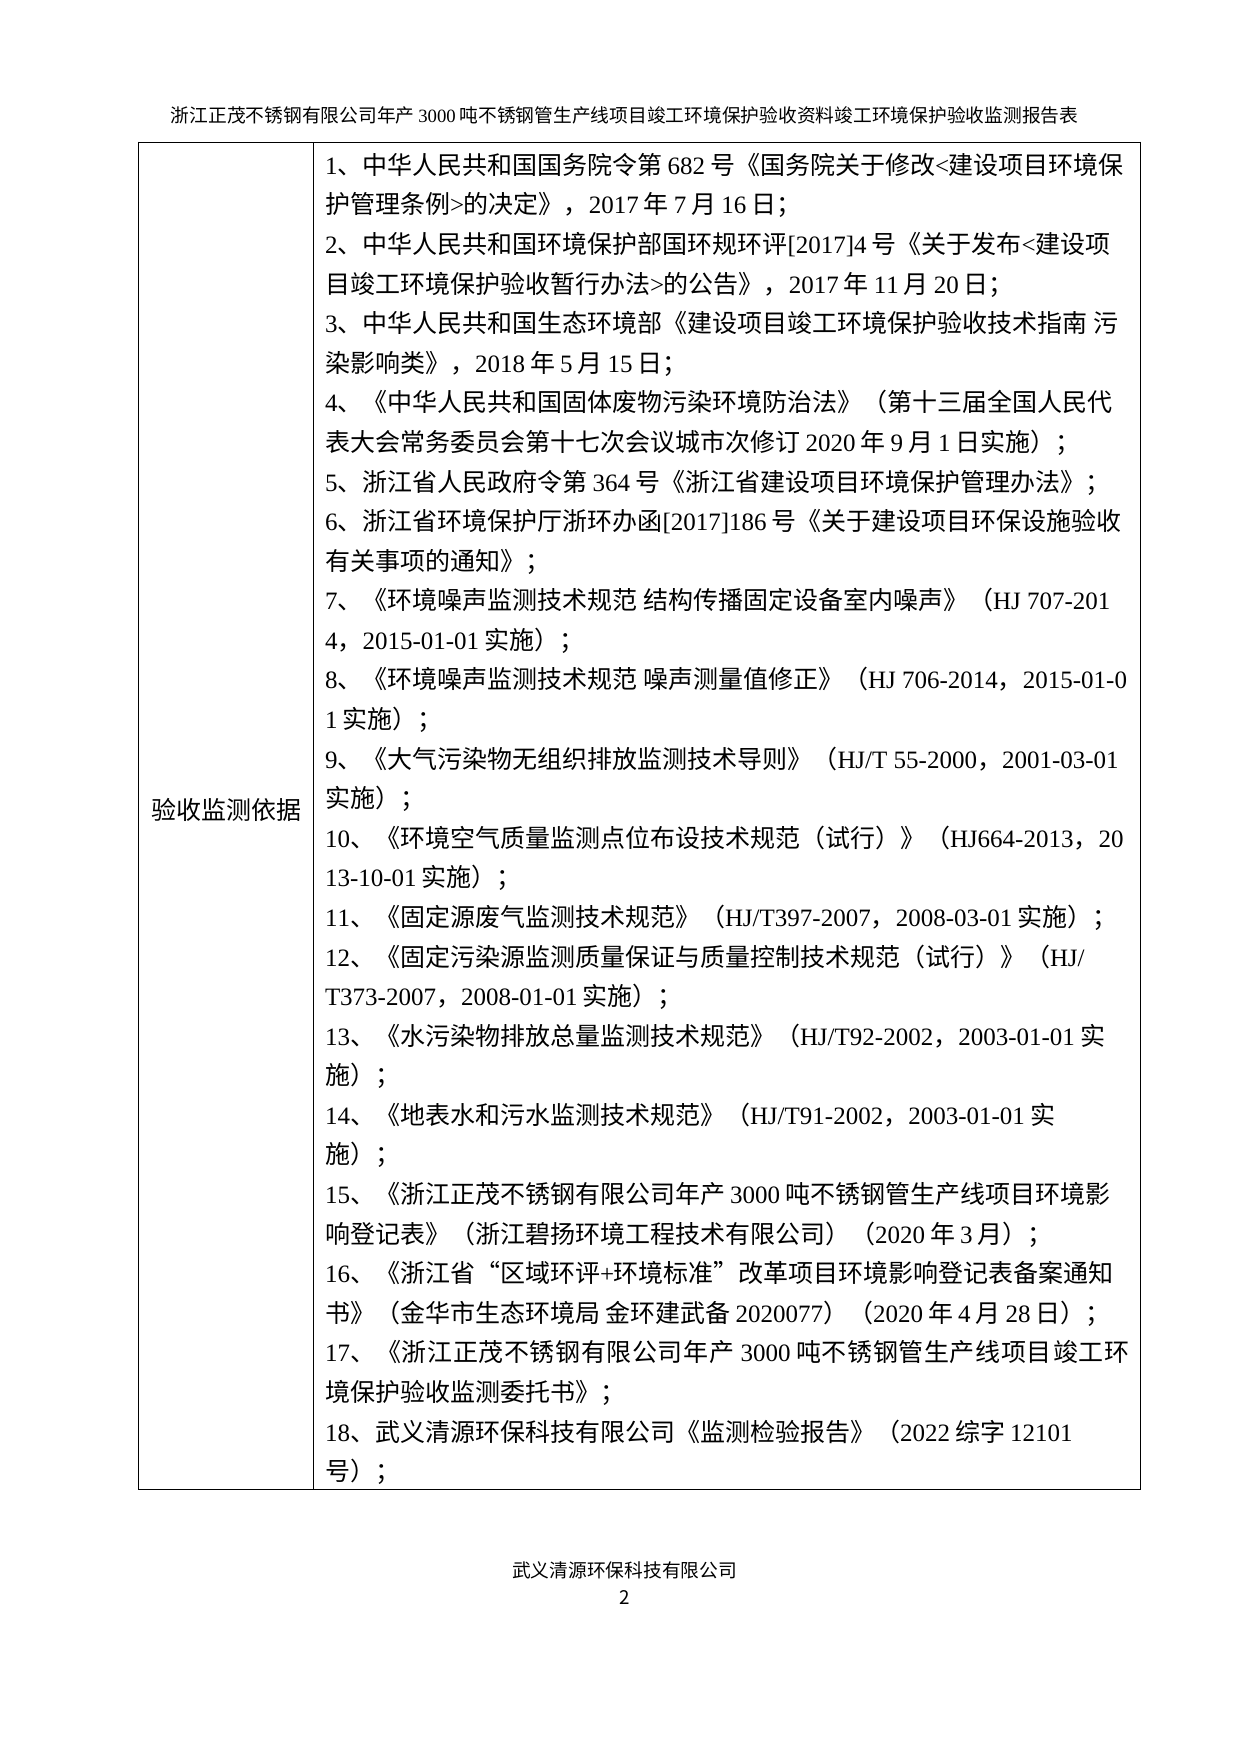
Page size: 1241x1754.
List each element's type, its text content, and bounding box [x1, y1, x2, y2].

table_header 1、中华人民共和国国务院令第682号《国务院关于修改<建设项目环境保护管理条例>的决定》，2017年7月16日； 2、中华人民共和国环境保护部国环规环评[2017]4号《关于发布<建设项目竣工环境保护验收暂行办法>的公告》，2017年11月20日； 3、中华人民共和国生态环境部《建设项目竣工环境保护验收技术指南 污染影响类》，2018年5月15日； 4、《中华人民共和国固体废物污染环境防治法》（第十三届全国人民代表大会常务委员会第十七次会议城市次修订 2020年9月1日实施）； 5、浙江省人民政府令第364号《浙江省建设项目环境保护管理办法》； 6、浙江省环境保护厅浙环办函[2017]186号《关于建设项目环保设施验收有关事项的通知》； 7、《环境噪声监测技术规范 结构传播固定设备室内噪声》（HJ 707-2014，2015-01-01实施）； 8、《环境噪声监测技术规范 噪声测量值修正》（HJ 706-2014，2015-01-01实施）； 9、《大气污染物无组织排放监测技术导则》（HJ/T 55-2000，2001-03-01实施）； 10、《环境空气质量监测点位布设技术规范（试行）》（HJ664-2013，2013-10-01实施）； 11、《固定源废气监测技术规范》（HJ/T397-2007，2008-03-01实施）； 12、《固定污染源监测质量保证与质量控制技术规范（试行）》（HJ/T373-2007，2008-01-01实施）； 13、《水污染物排放总量监测技术规范》（HJ/T92-2002，2003-01-01实施）； 14、《地表水和污水监测技术规范》（HJ/T91-2002，2003-01-01实施）； 15、《浙江正茂不锈钢有限公司年产3000吨不锈钢管生产线项目环境影响登记表》（浙江碧扬环境工程技术有限公司）（2020年3月）； 16、《浙江省“区域环评+环境标准”改革项目环境影响登记表备案通知书》（金华市生态环境局 金环建武备2020077）（2020年4月28日）； 17、《浙江正茂不锈钢有限公司年产3000吨不锈钢管生产线项目竣工环境保护验收监测委托书》； 18、武义清源环保科技有限公司《监测检验报告》（2022综字12101号）； [314, 143, 1140, 1488]
table_header 验收监测依据 [139, 143, 313, 1488]
